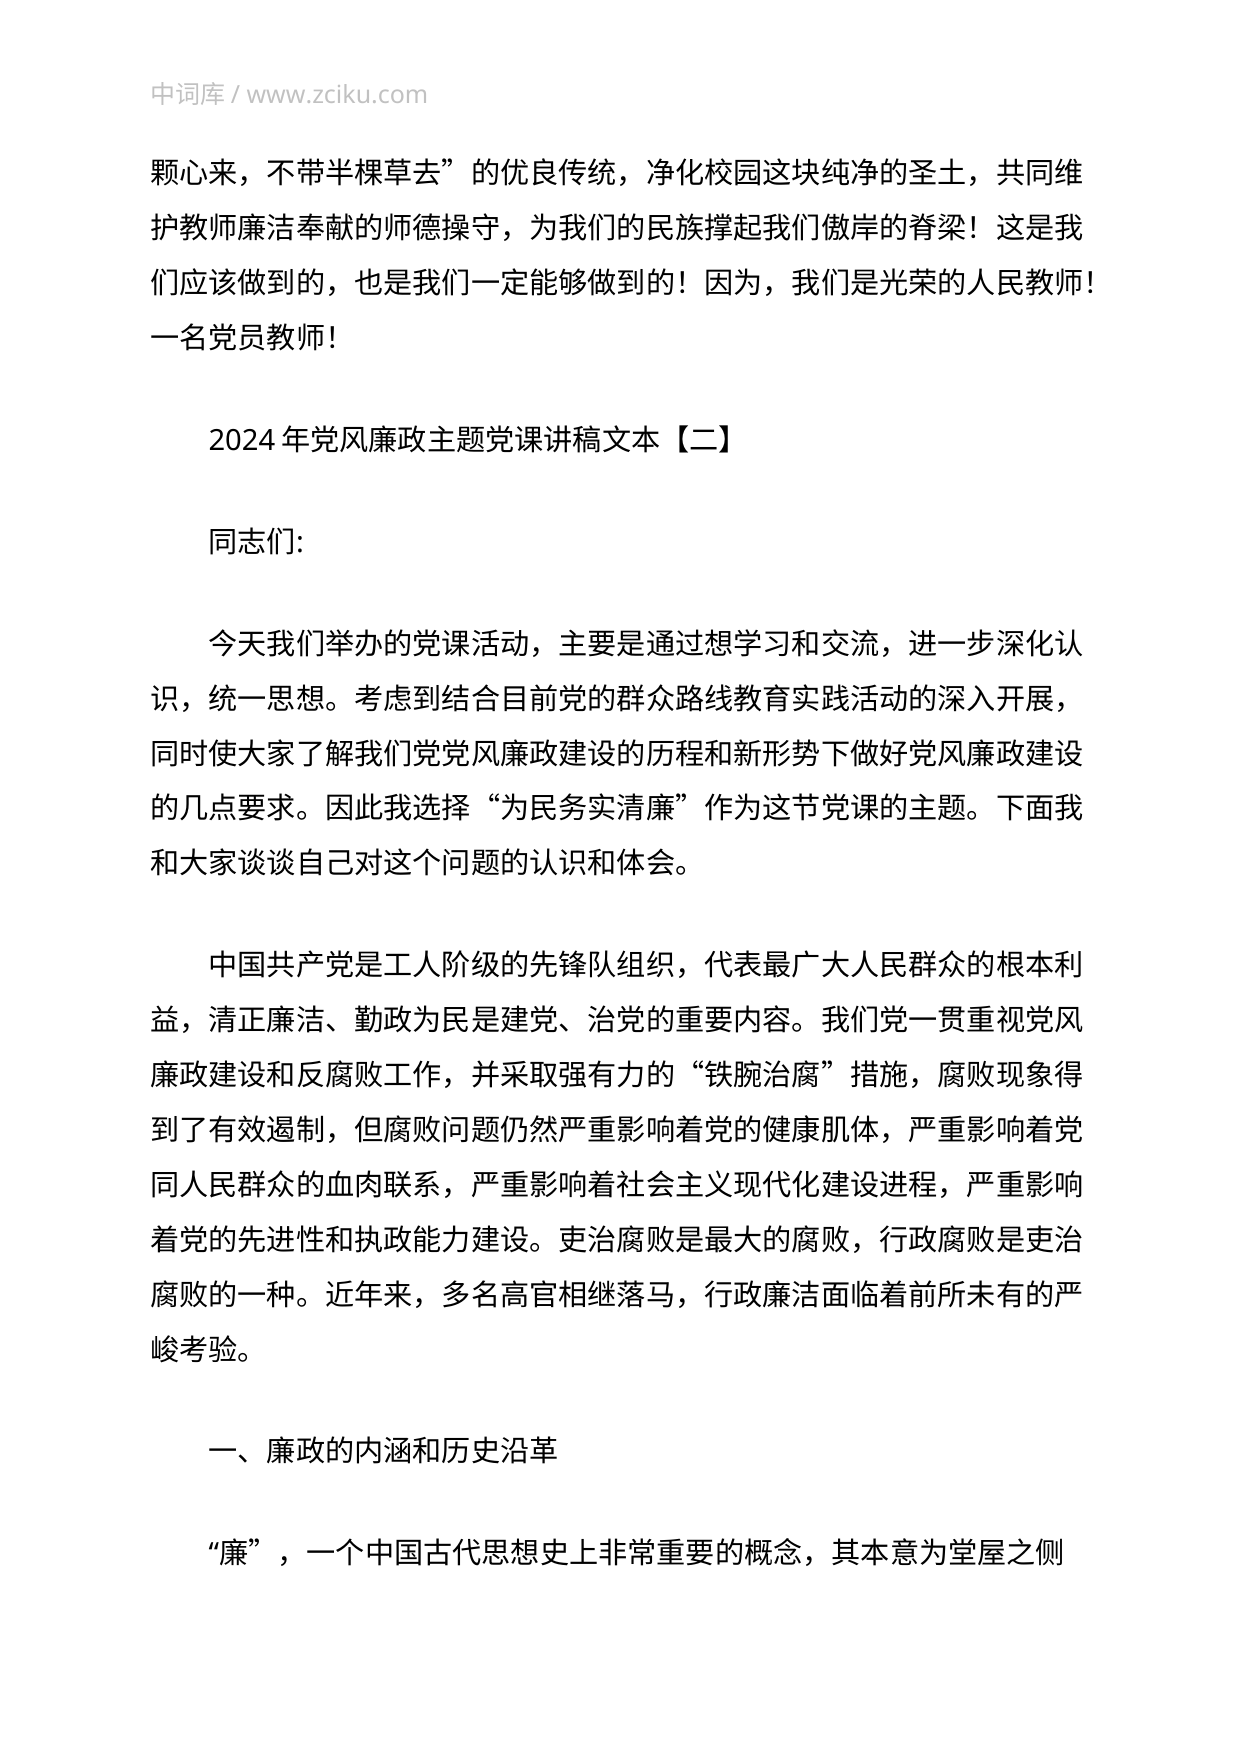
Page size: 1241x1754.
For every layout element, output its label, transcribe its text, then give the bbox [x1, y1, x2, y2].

text 2024年党风廉政主题党课讲稿文本【二】 [150, 416, 1090, 459]
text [150, 1529, 1090, 1572]
text 一、廉政的内涵和历史沿革 [150, 1428, 1090, 1470]
text 今天我们举办的党课活动，主要是通过想学习和交流，进一步深化认识，统一思想。考虑到结合目前党的群众路线教育实践活动的深入开展，同时使大家了解我们党党风廉政建设的历程和新形势下做好党风廉政建设的几点要求。因此我选择“为民务实清廉”作为这节党课的主题。下面我和大家谈谈自己对这个问题的认识和体会。 [150, 620, 1090, 882]
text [150, 150, 1090, 357]
text 中国共产党是工人阶级的先锋队组织，代表最广大人民群众的根本利益，清正廉洁、勤政为民是建党、治党的重要内容。我们党一贯重视党风廉政建设和反腐败工作，并采取强有力的“铁腕治腐”措施，腐败现象得到了有效遏制，但腐败问题仍然严重影响着党的健康肌体，严重影响着党同人民群众的血肉联系，严重影响着社会主义现代化建设进程，严重影响着党的先进性和执政能力建设。吏治腐败是最大的腐败，行政腐败是吏治腐败的一种。近年来，多名高官相继落马，行政廉洁面临着前所未有的严峻考验。 [150, 942, 1090, 1368]
text 同志们: [150, 518, 1090, 561]
